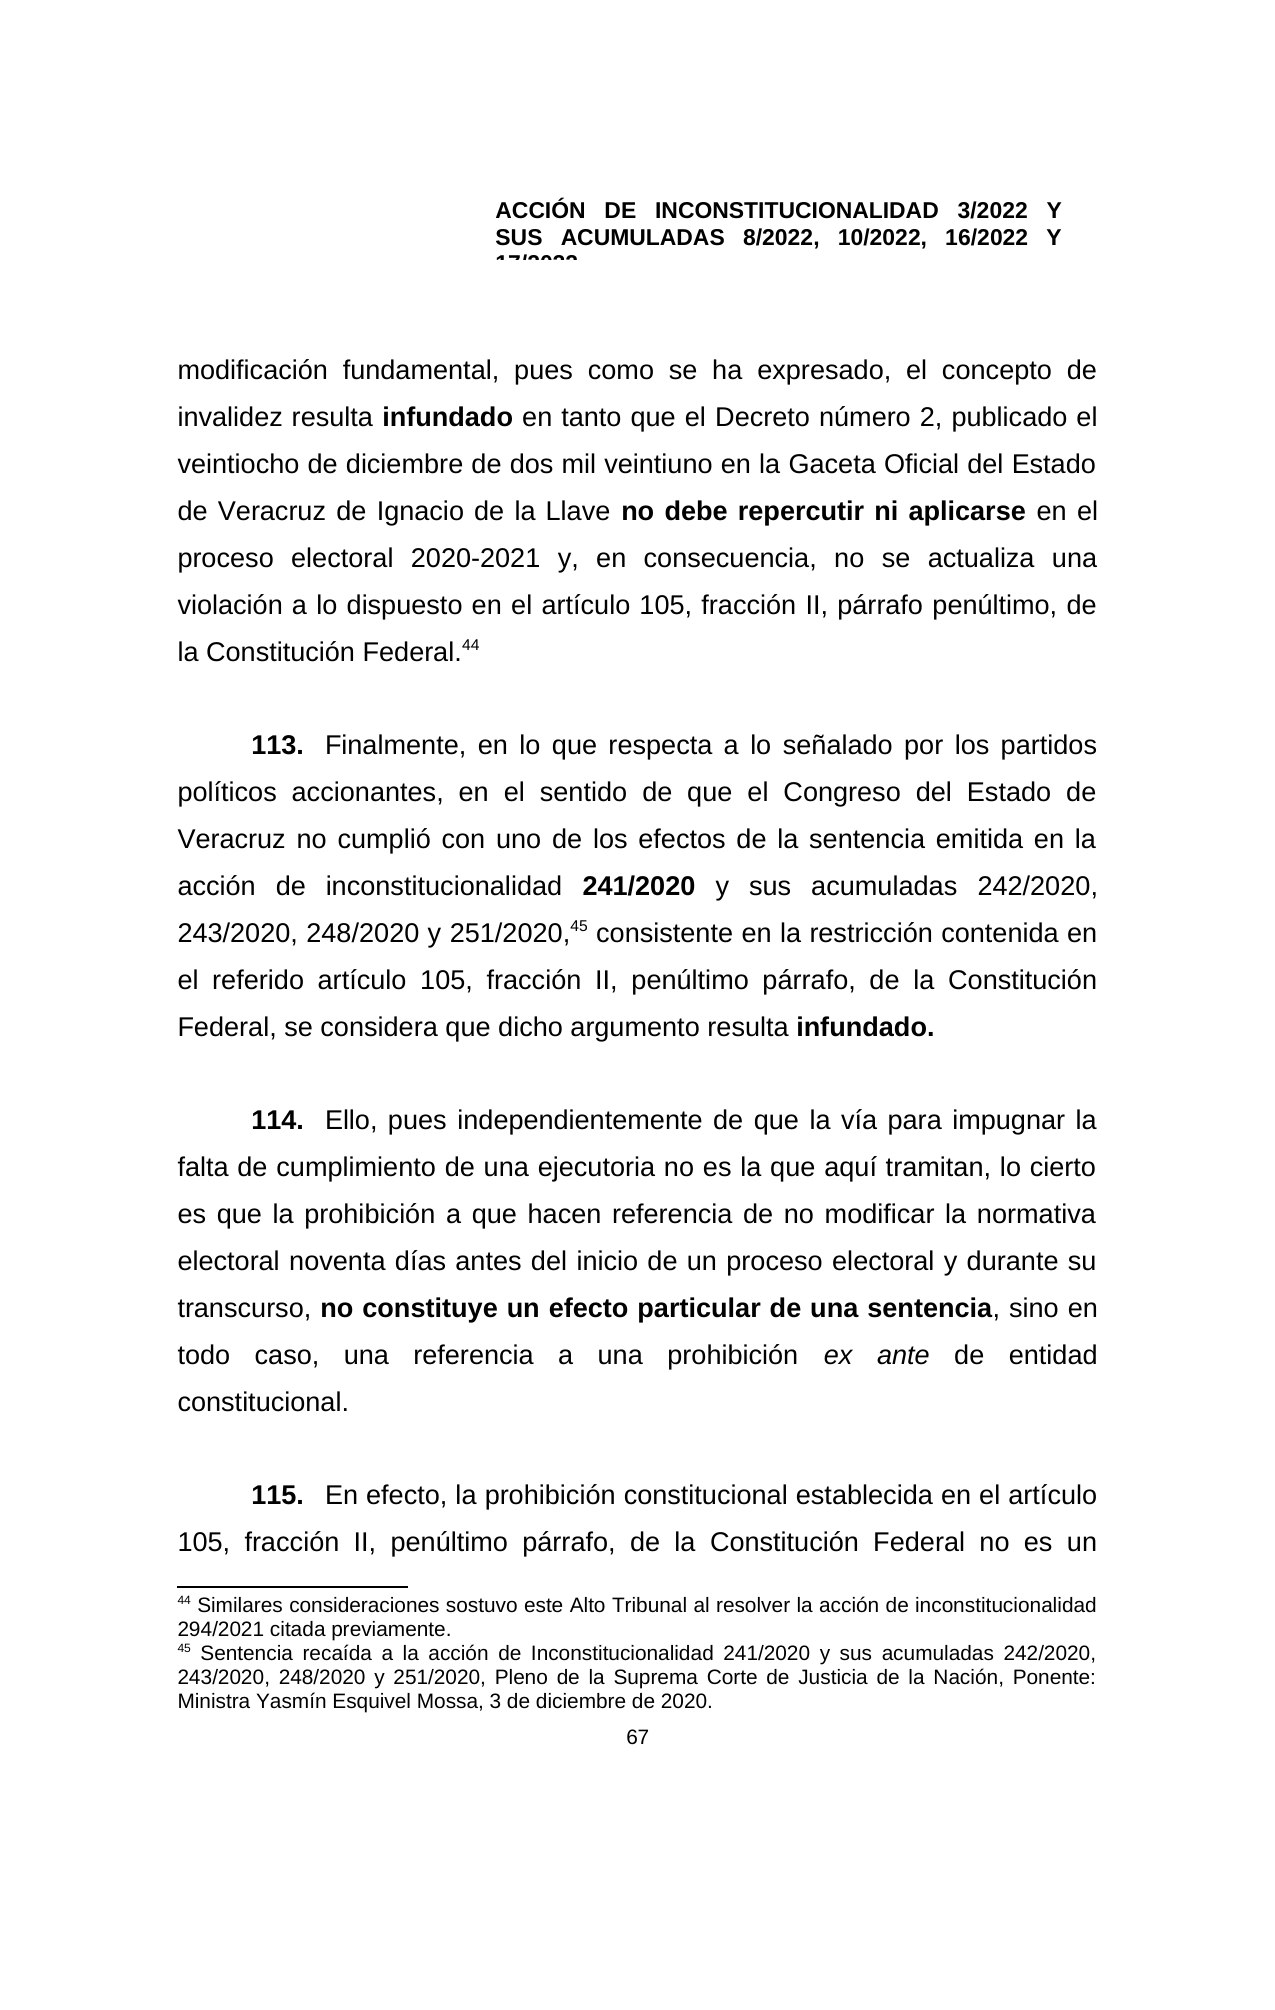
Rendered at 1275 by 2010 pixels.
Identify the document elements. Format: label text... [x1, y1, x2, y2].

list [177, 1479, 1098, 1557]
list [177, 354, 1098, 667]
list Finalmente, en lo que respecta a lo señalado por los partidos políticos accionantes, en el sentido de que el Congreso del Estado de Veracruz no cumplió con uno de los efectos de la sentencia emitida en la acción de inconstitucionalidad 241/2020 y sus acumuladas 242/2020, 243/2020, 248/2020 y 251/2020, consistente en la restricción contenida en el referido artículo 105, fracción II, penúltimo párrafo, de la Constitución Federal, se considera que dicho argumento resulta infundado. [177, 729, 1098, 1042]
list Ello, pues independientemente de que la vía para impugnar la falta de cumplimiento de una ejecutoria no es la que aquí tramitan, lo cierto es que la prohibición a que hacen referencia de no modificar la normativa electoral noventa días antes del inicio de un proceso electoral y durante su transcurso, no constituye un efecto particular de una sentencia, sino en todo caso, una referencia a una prohibición ex ante de entidad constitucional. [177, 1104, 1098, 1417]
